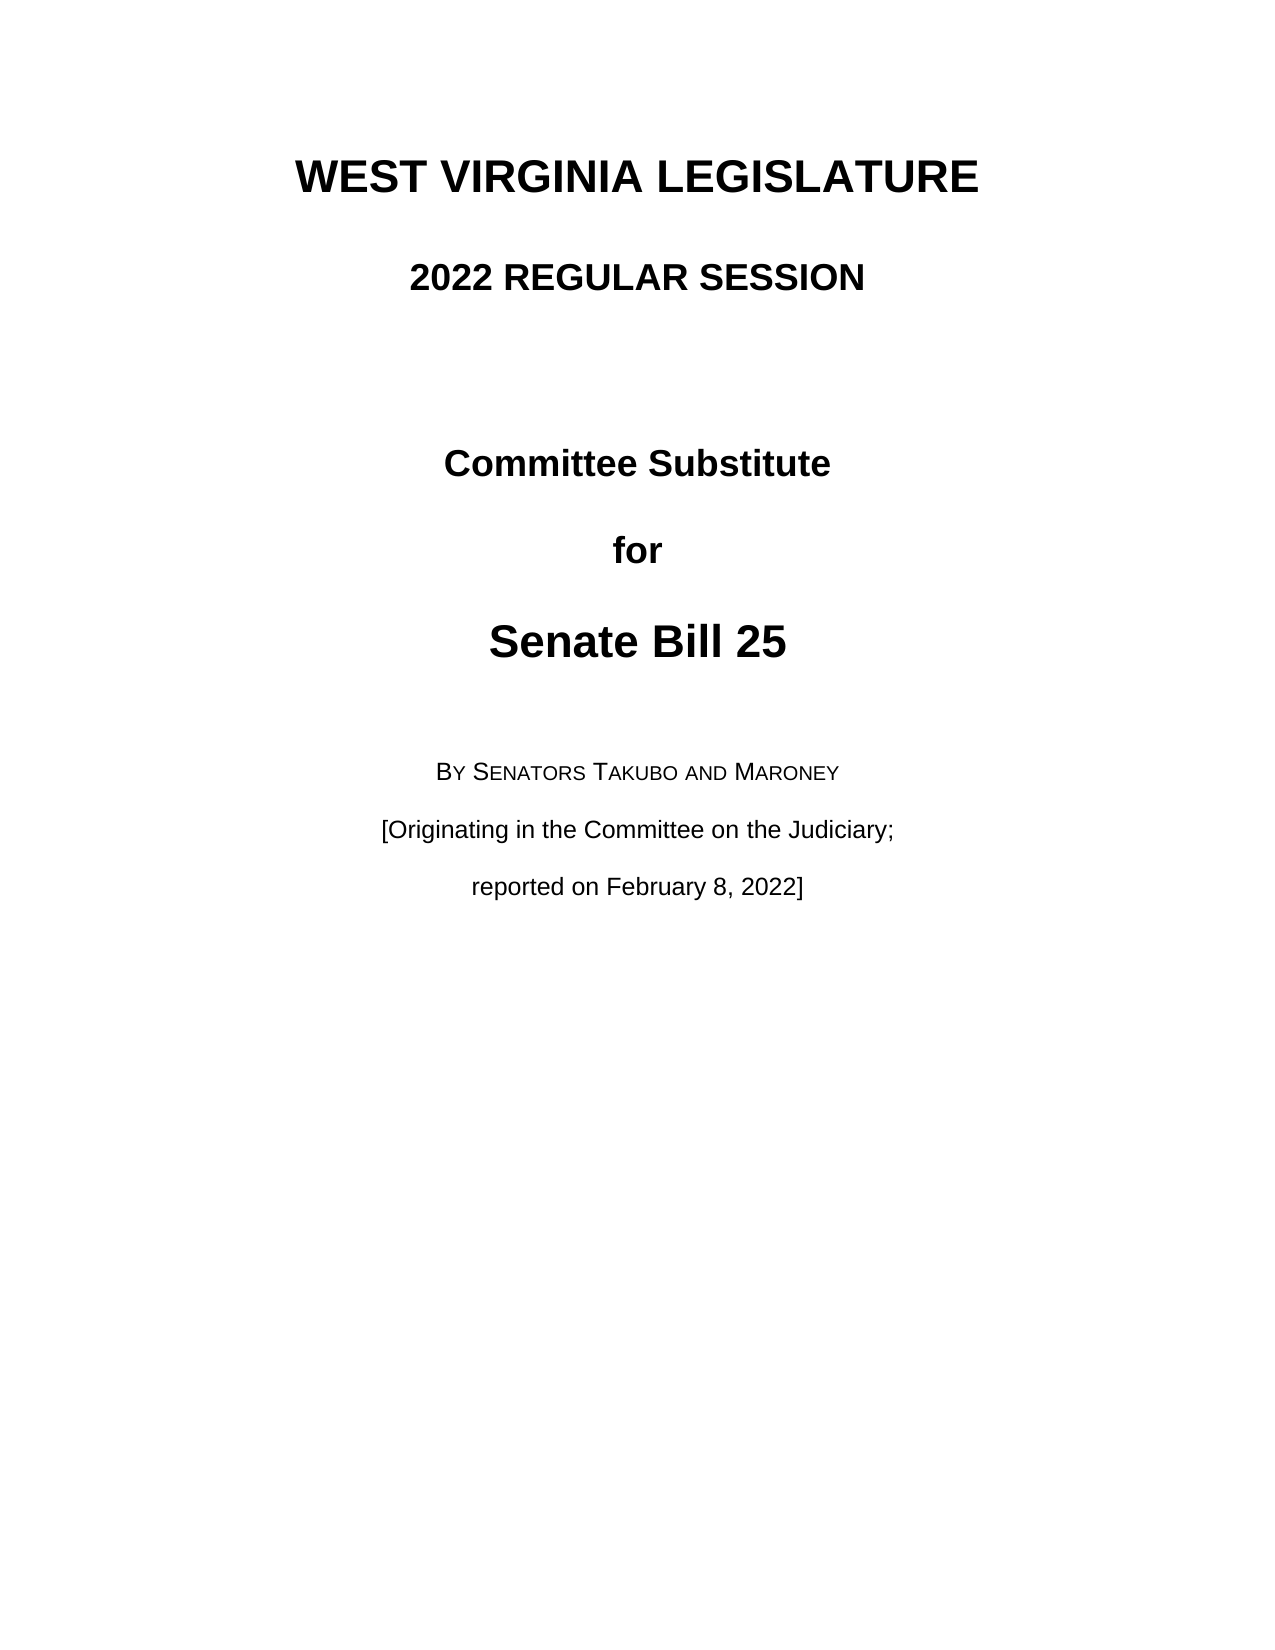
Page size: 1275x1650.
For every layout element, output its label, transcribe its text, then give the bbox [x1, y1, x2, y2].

text By Senators Takubo and Maroney [337, 757, 937, 786]
title WEST virginia legislature [150, 150, 1125, 203]
title 2022 regular session [150, 255, 1125, 298]
text Bill [150, 614, 1125, 667]
text [Originating in the Committee on ; reported on ] [337, 814, 937, 901]
title for [150, 528, 1125, 571]
